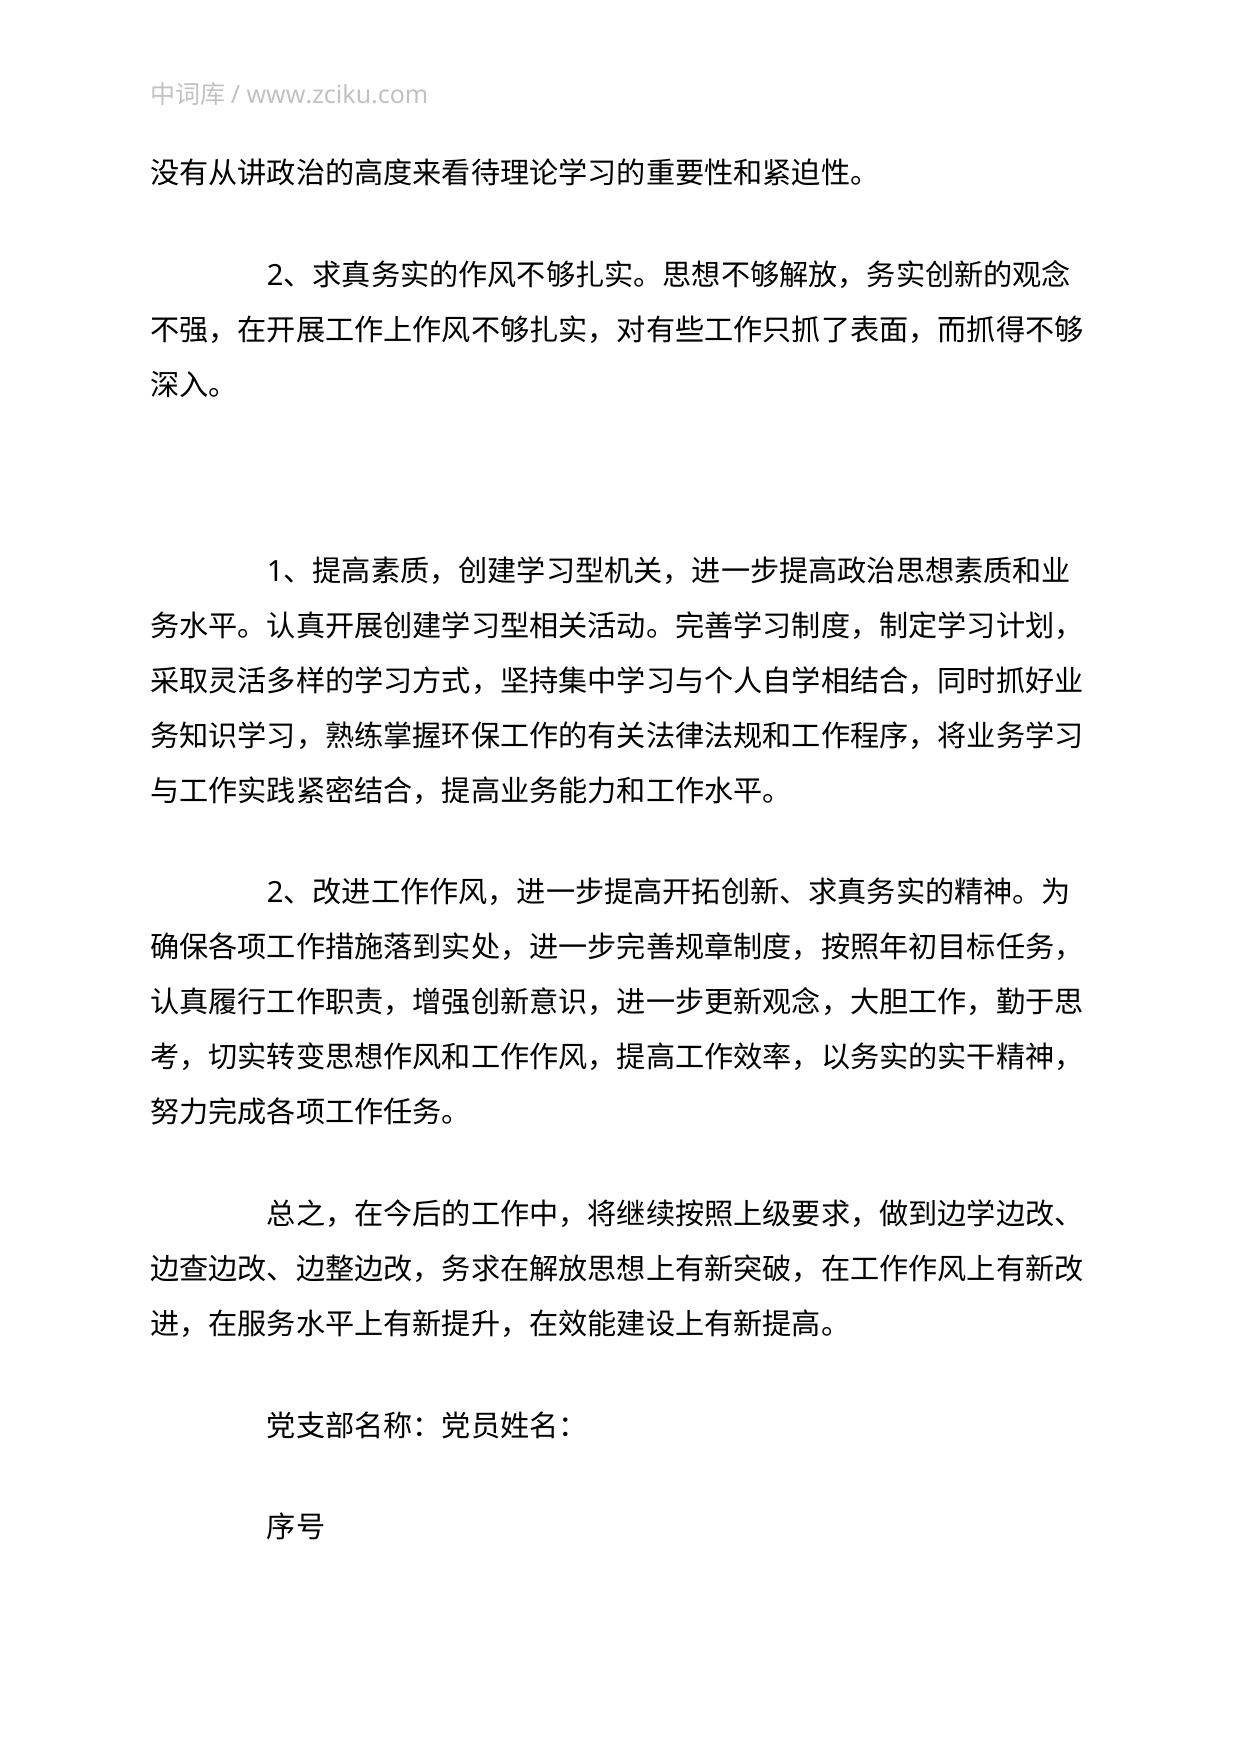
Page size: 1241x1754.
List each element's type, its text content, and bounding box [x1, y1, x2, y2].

text 总之，在今后的工作中，将继续按照上级要求，做到边学边改、边查边改、边整边改，务求在解放思想上有新突破，在工作作风上有新改进，在服务水平上有新提升，在效能建设上有新提高。 [150, 1191, 1090, 1343]
text 2、改进工作作风，进一步提高开拓创新、求真务实的精神。为确保各项工作措施落到实处，进一步完善规章制度，按照年初目标任务，认真履行工作职责，增强创新意识，进一步更新观念，大胆工作，勤于思考，切实转变思想作风和工作作风，提高工作效率，以务实的实干精神，努力完成各项工作任务。 [150, 869, 1090, 1131]
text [150, 150, 1090, 192]
text 党支部名称：党员姓名： [150, 1402, 1090, 1444]
text 1、提高素质，创建学习型机关，进一步提高政治思想素质和业务水平。认真开展创建学习型相关活动。完善学习制度，制定学习计划，采取灵活多样的学习方式，坚持集中学习与个人自学相结合，同时抓好业务知识学习，熟练掌握环保工作的有关法律法规和工作程序，将业务学习与工作实践紧密结合，提高业务能力和工作水平。 [150, 548, 1090, 809]
text 2、求真务实的作风不够扎实。思想不够解放，务实创新的观念不强，在开展工作上作风不够扎实，对有些工作只抓了表面，而抓得不够深入。 [150, 252, 1090, 404]
text 序号 [150, 1504, 1090, 1546]
